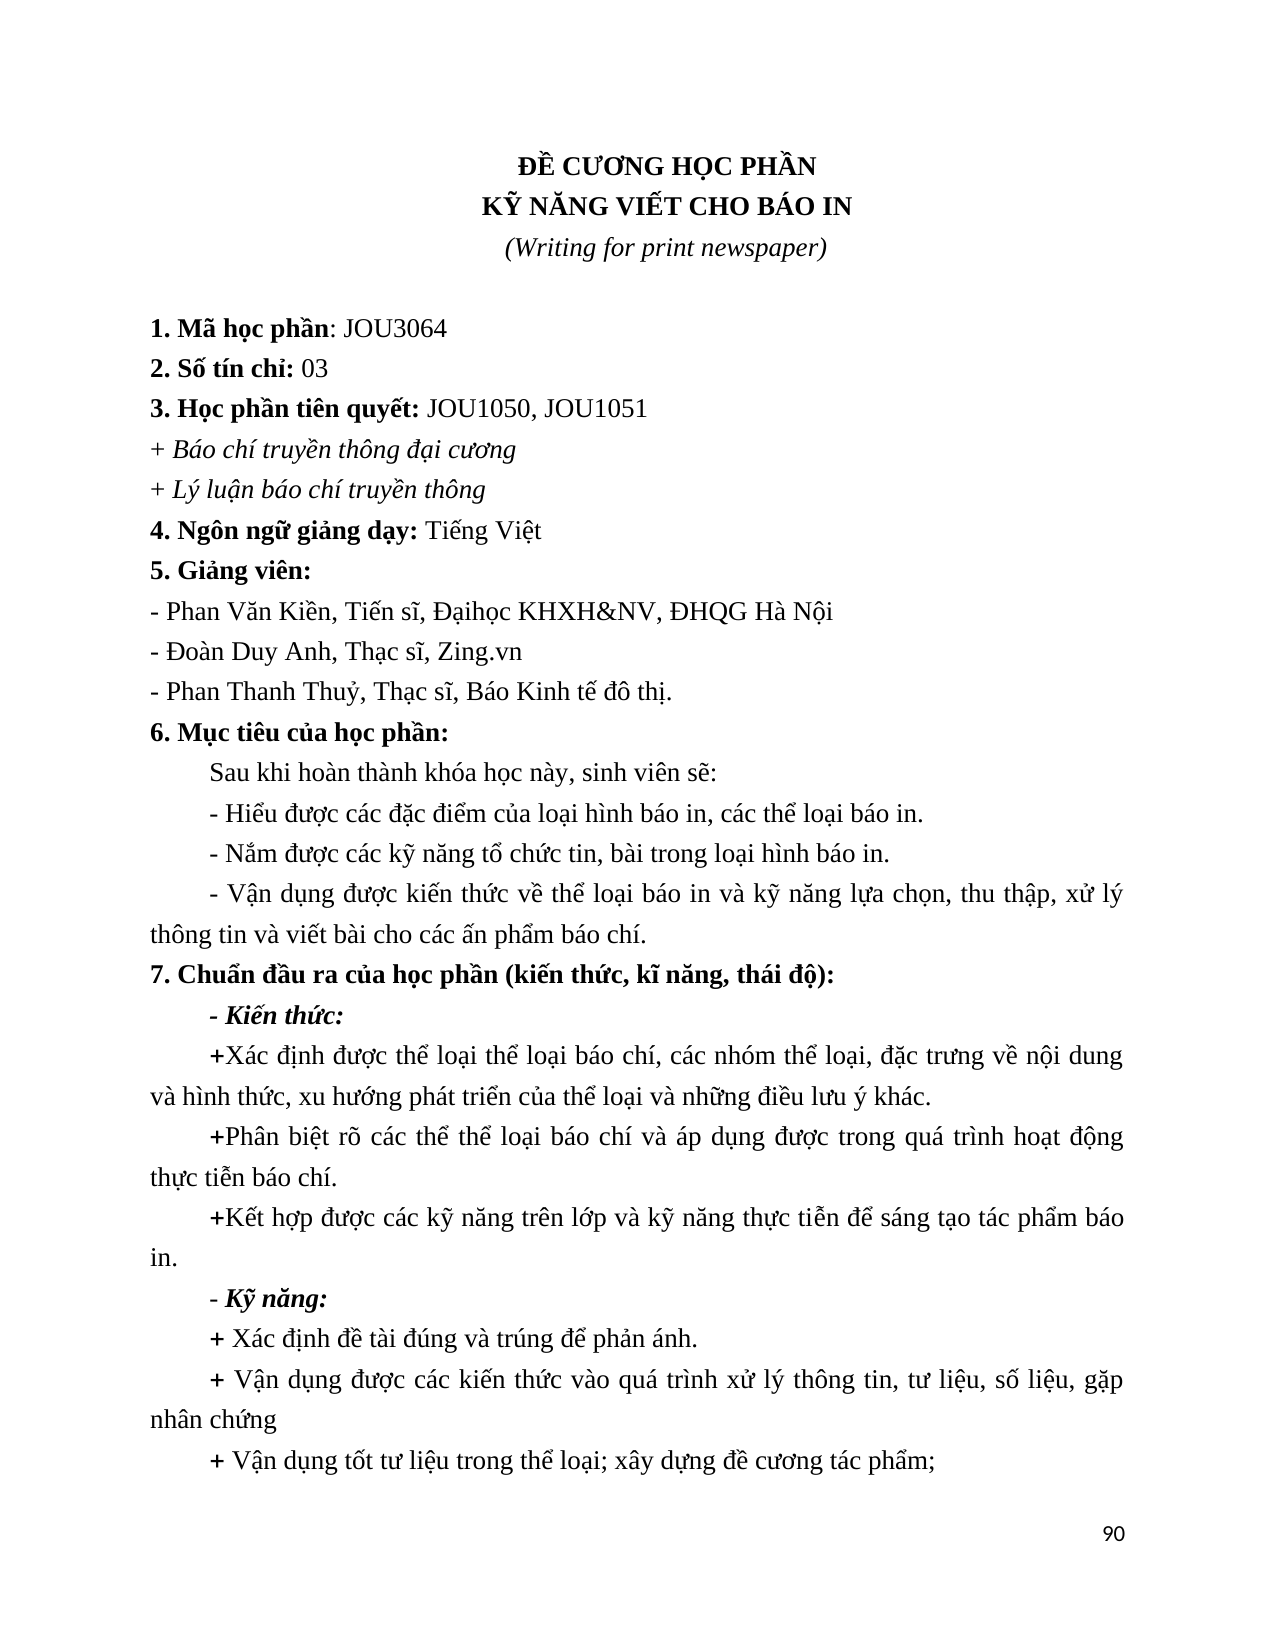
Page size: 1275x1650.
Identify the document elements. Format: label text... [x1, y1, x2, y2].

list Vận dụng tốt tư liệu trong thể loại; xây dựng đề cương tác phẩm; [150, 1444, 1125, 1475]
text - Phan Văn Kiền, Tiến sĩ, Đạihọc KHXH&NV, ĐHQG Hà Nội [150, 594, 1125, 626]
text 1. Mã học phần: JOU3064 [150, 312, 1125, 343]
text - Kỹ năng: [150, 1282, 1125, 1313]
text 7. Chuẩn đầu ra của học phần (kiến thức, kĩ năng, thái độ): [150, 958, 1125, 989]
text - Đoàn Duy Anh, Thạc sĩ, Zing.vn [150, 635, 1125, 666]
text 3. Học phần tiên quyết: JOU1050, JOU1051 [150, 392, 1125, 424]
list Phân biệt rõ các thể thể loại báo chí và áp dụng được trong quá trình hoạt động thực tiễn báo chí. [150, 1120, 1125, 1192]
text + Lý luận báo chí truyền thông [150, 473, 1125, 504]
text (Writing for print newspaper) [150, 231, 1125, 262]
text 4. Ngôn ngữ giảng dạy: Tiếng Việt [150, 514, 1125, 545]
text 6. Mục tiêu của học phần: [150, 716, 1125, 747]
text - Kiến thức: [150, 999, 1125, 1030]
text - Nắm được các kỹ năng tổ chức tin, bài trong loại hình báo in. [150, 837, 1125, 868]
list Vận dụng được các kiến thức vào quá trình xử lý thông tin, tư liệu, số liệu, gặp nhân chứng [150, 1363, 1125, 1435]
text 5. Giảng viên: [150, 554, 1125, 585]
text ĐỀ CƯƠNG HỌC PHẦN [150, 150, 1125, 181]
text - Hiểu được các đặc điểm của loại hình báo in, các thể loại báo in. [150, 797, 1125, 828]
text + Báo chí truyền thông đại cương [150, 433, 1125, 464]
text Sau khi hoàn thành khóa học này, sinh viên sẽ: [150, 756, 1125, 787]
list Xác định được thể loại thể loại báo chí, các nhóm thể loại, đặc trưng về nội dung và hình thức, xu hướng phát triển của thể loại và những điều lưu ý khác. [150, 1039, 1125, 1111]
text - Phan Thanh Thuỷ, Thạc sĩ, Báo Kinh tế đô thị. [150, 675, 1125, 707]
text KỸ NĂNG VIẾT CHO BÁO IN [150, 190, 1125, 222]
text - Vận dụng được kiến thức về thể loại báo in và kỹ năng lựa chọn, thu thập, xử lý thông tin và viết bài cho các ấn phẩm báo chí. [150, 877, 1125, 949]
list Kết hợp được các kỹ năng trên lớp và kỹ năng thực tiễn để sáng tạo tác phẩm báo in. [150, 1201, 1125, 1273]
list Xác định đề tài đúng và trúng để phản ánh. [150, 1322, 1125, 1354]
text 2. Số tín chỉ: 03 [150, 352, 1125, 383]
